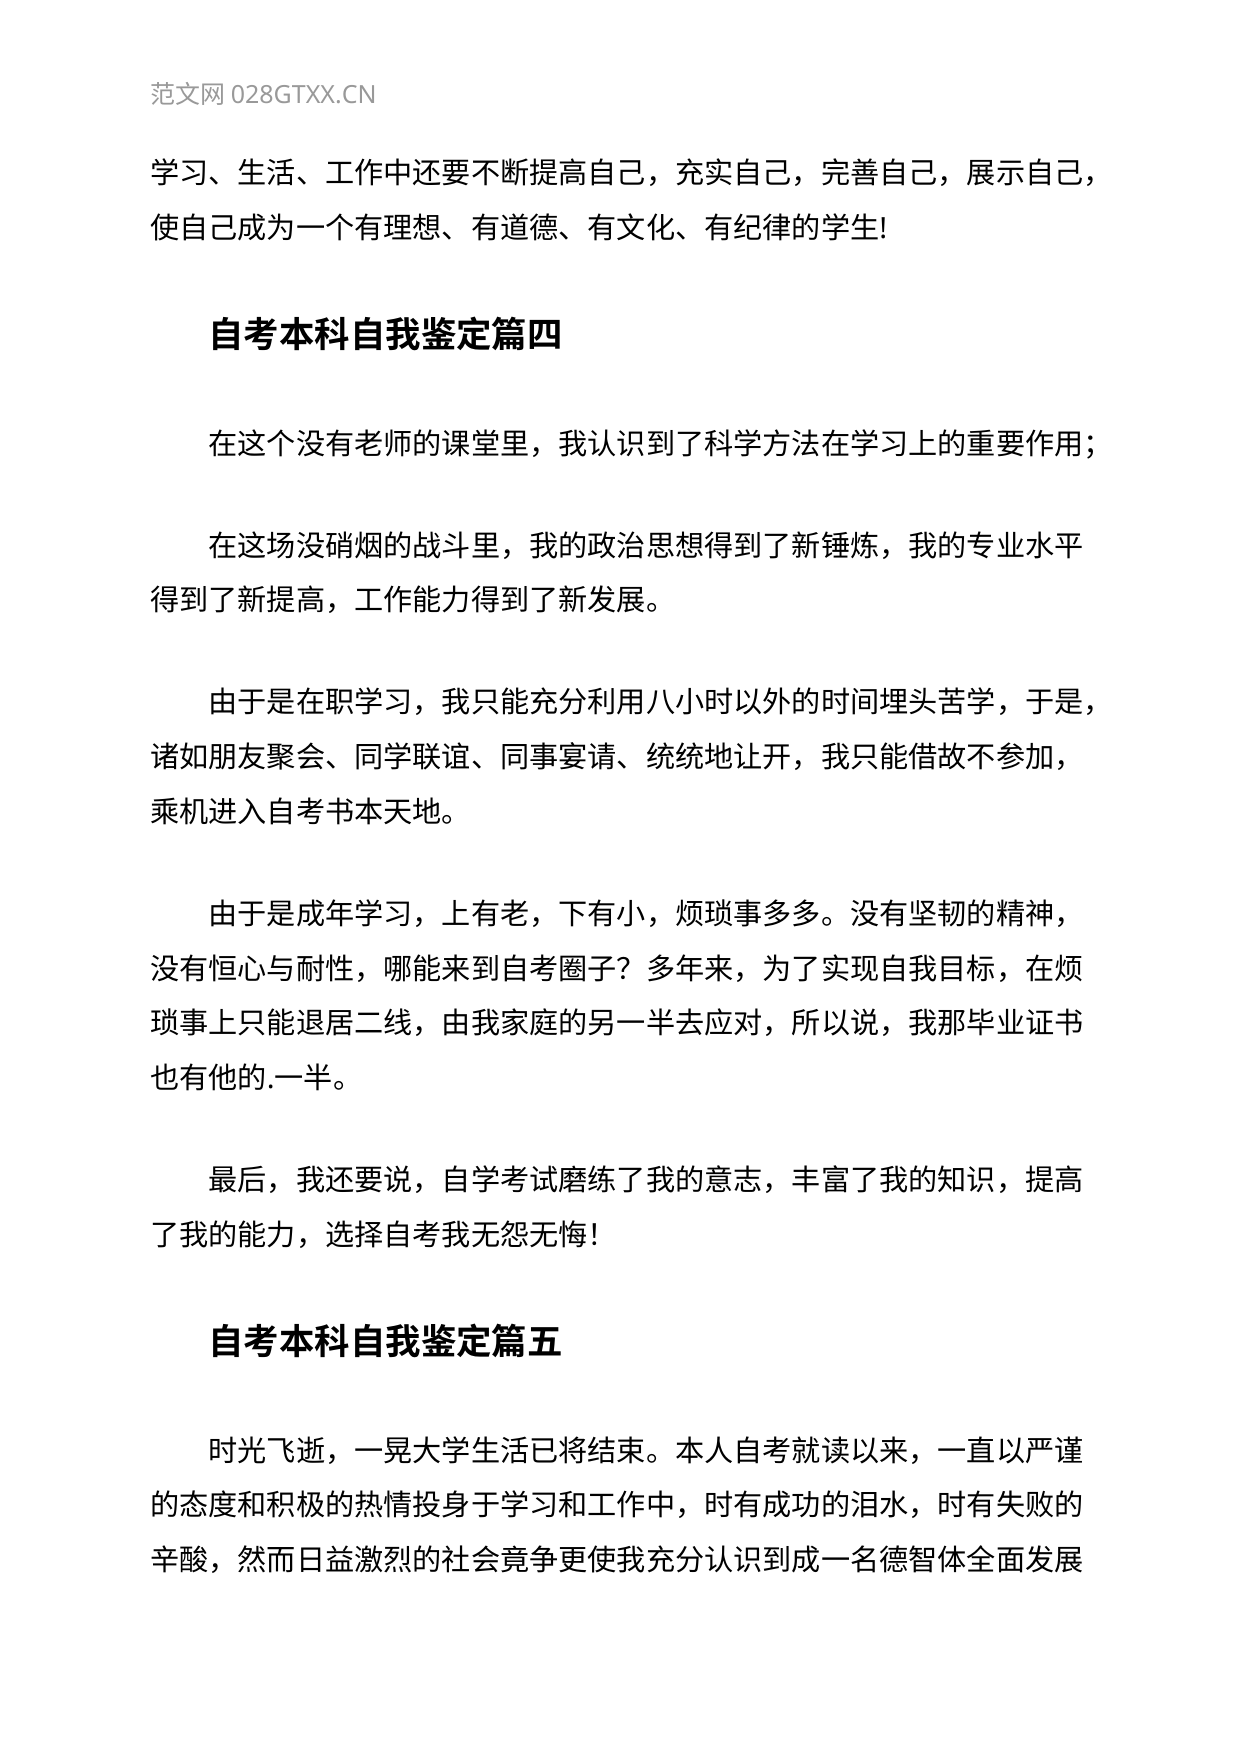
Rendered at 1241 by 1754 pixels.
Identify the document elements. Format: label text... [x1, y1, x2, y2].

text 在这场没硝烟的战斗里，我的政治思想得到了新锤炼，我的专业水平得到了新提高，工作能力得到了新发展。 [150, 522, 1090, 619]
text 由于是在职学习，我只能充分利用八小时以外的时间埋头苦学，于是，诸如朋友聚会、同学联谊、同事宴请、统统地让开，我只能借故不参加，乘机进入自考书本天地。 [150, 679, 1090, 831]
text 由于是成年学习，上有老，下有小，烦琐事多多。没有坚韧的精神，没有恒心与耐性，哪能来到自考圈子？多年来，为了实现自我目标，在烦琐事上只能退居二线，由我家庭的另一半去应对，所以说，我那毕业证书也有他的.一半。 [150, 890, 1090, 1097]
text 在这个没有老师的课堂里，我认识到了科学方法在学习上的重要作用； [150, 420, 1090, 463]
text 自考本科自我鉴定篇五 [150, 1314, 1090, 1365]
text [150, 150, 1090, 247]
text 自考本科自我鉴定篇四 [150, 307, 1090, 358]
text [150, 1427, 1090, 1579]
text 最后，我还要说，自学考试磨练了我的意志，丰富了我的知识，提高了我的能力，选择自考我无怨无悔！ [150, 1157, 1090, 1254]
